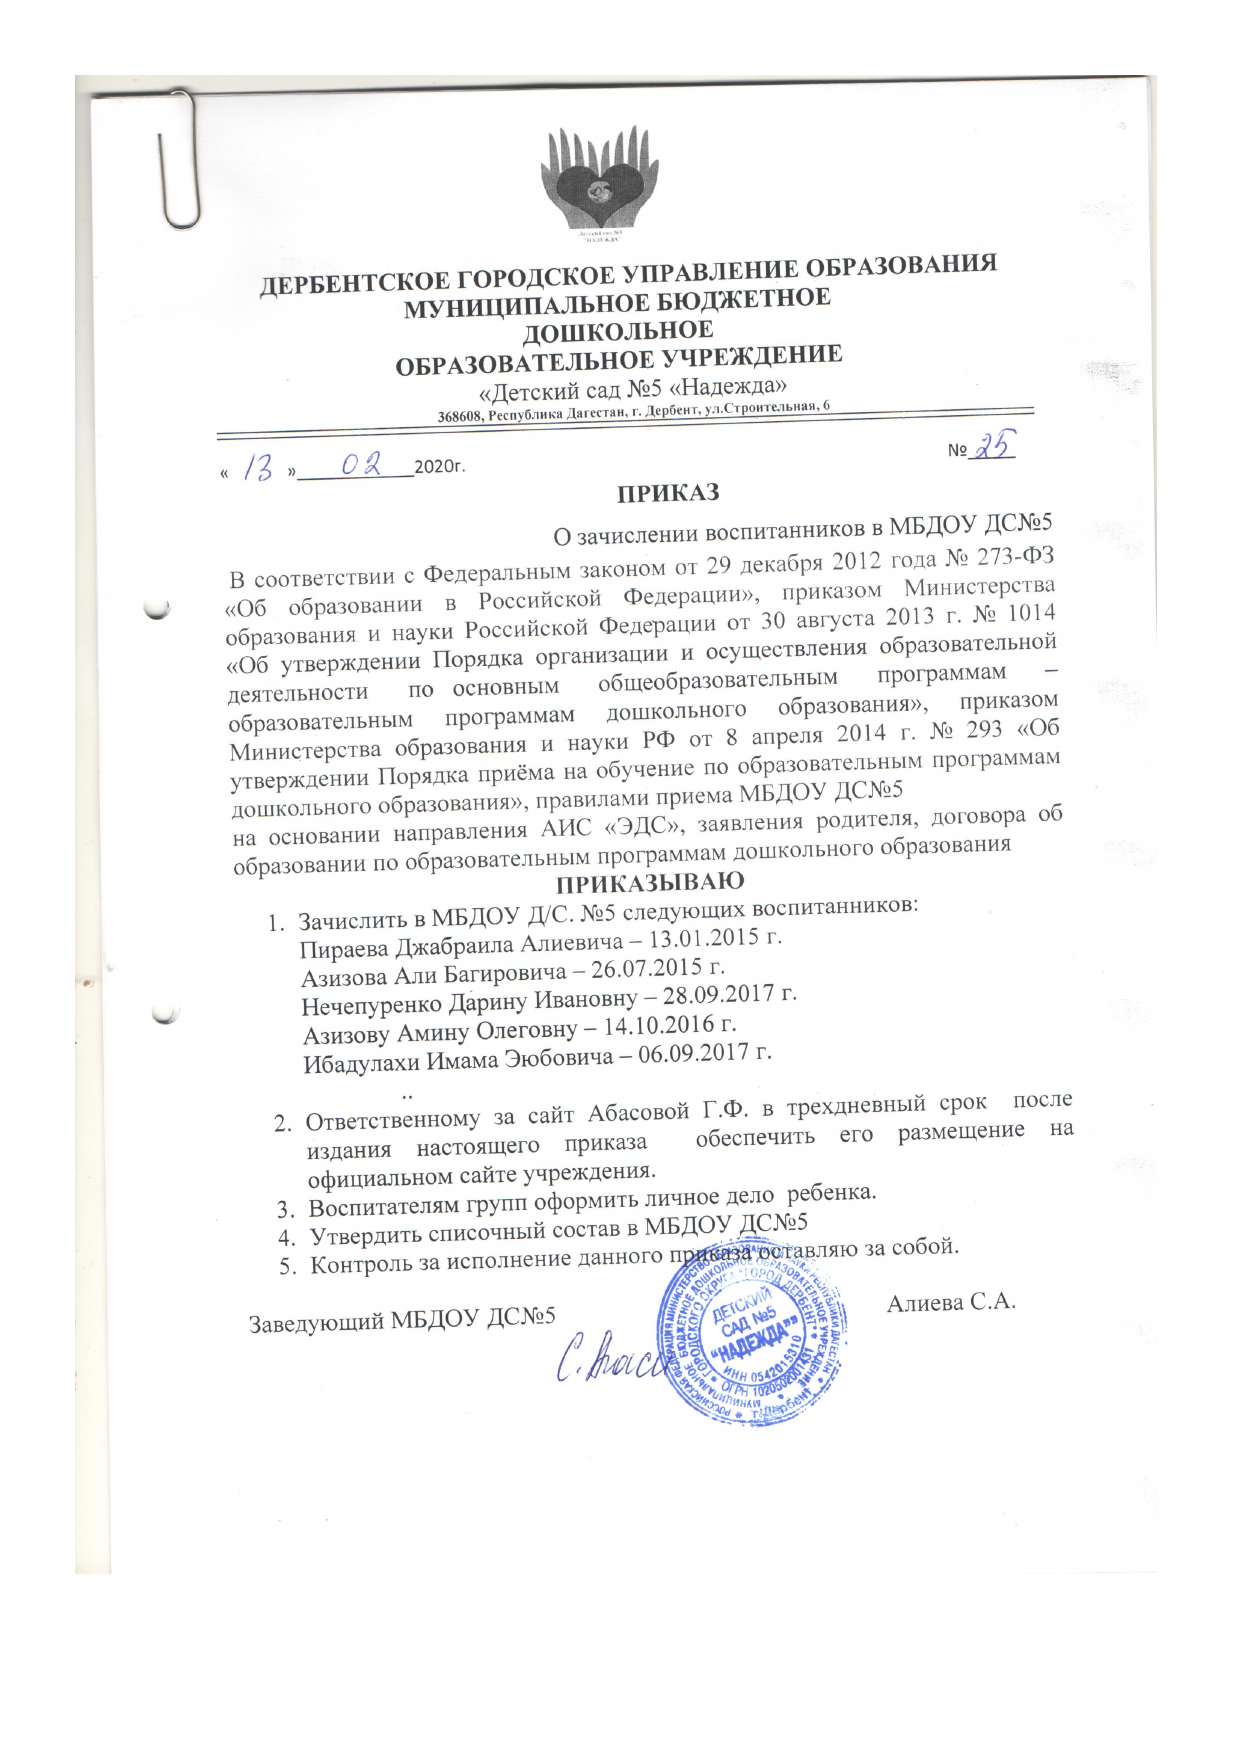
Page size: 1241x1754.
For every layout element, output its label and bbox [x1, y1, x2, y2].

picture [75, 75, 1166, 1574]
